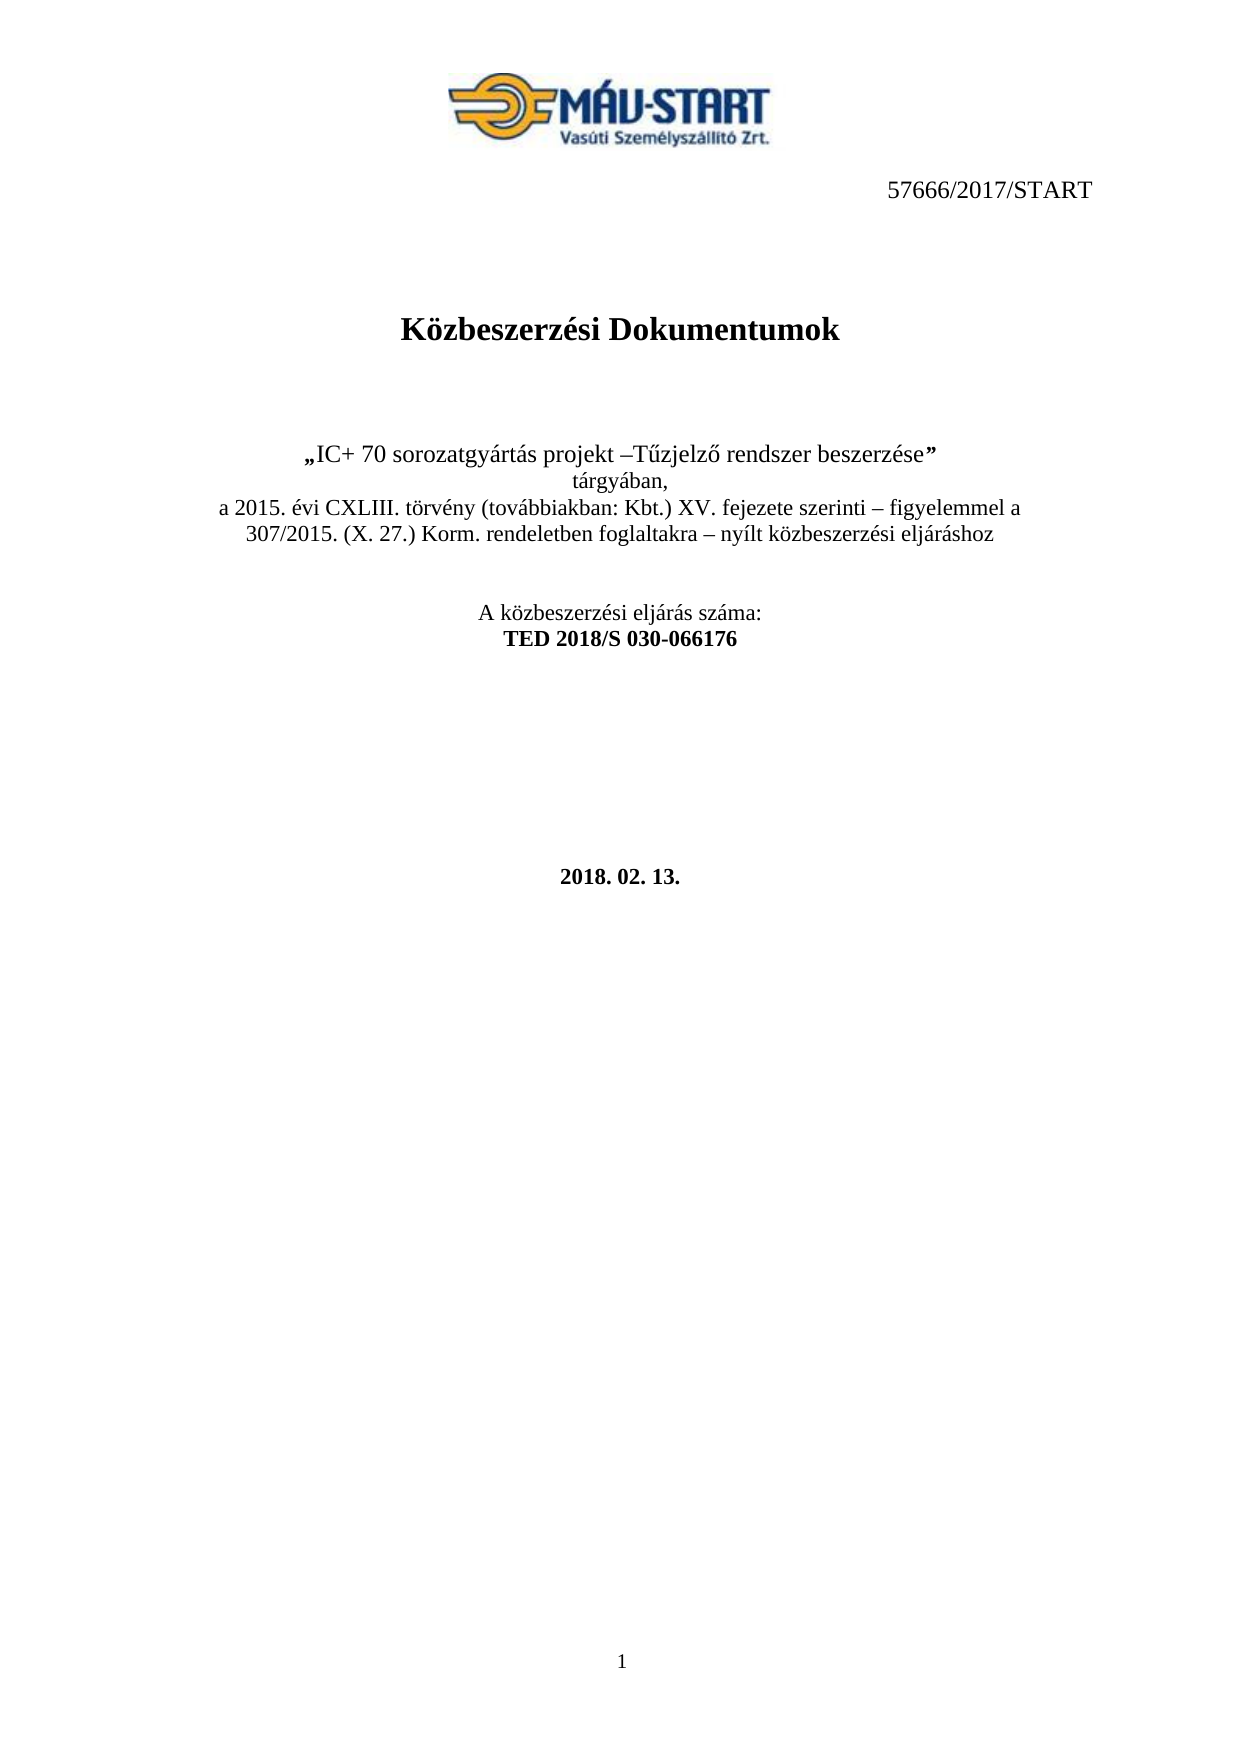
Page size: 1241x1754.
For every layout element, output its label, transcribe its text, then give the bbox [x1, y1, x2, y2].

text TED 2018/S 030-066176 [148, 626, 1092, 652]
picture [448, 73, 792, 151]
text A közbeszerzési eljárás száma: [148, 599, 1092, 626]
text „IC+ 70 sorozatgyártás projekt –Tűzjelző rendszer beszerzése” [148, 439, 1092, 467]
text a 2015. évi CXLIII. törvény (továbbiakban: Kbt.) XV. fejezete szerinti – figyelemmel a 307/2015. (X. 27.) Korm. rendeletben foglaltakra – nyílt közbeszerzési eljáráshoz [148, 494, 1092, 546]
text Közbeszerzési Dokumentumok [148, 309, 1092, 348]
text 2018. 02. 13. [148, 863, 1092, 889]
text tárgyában, [148, 467, 1092, 494]
text 57666/2017/START [148, 175, 1092, 204]
